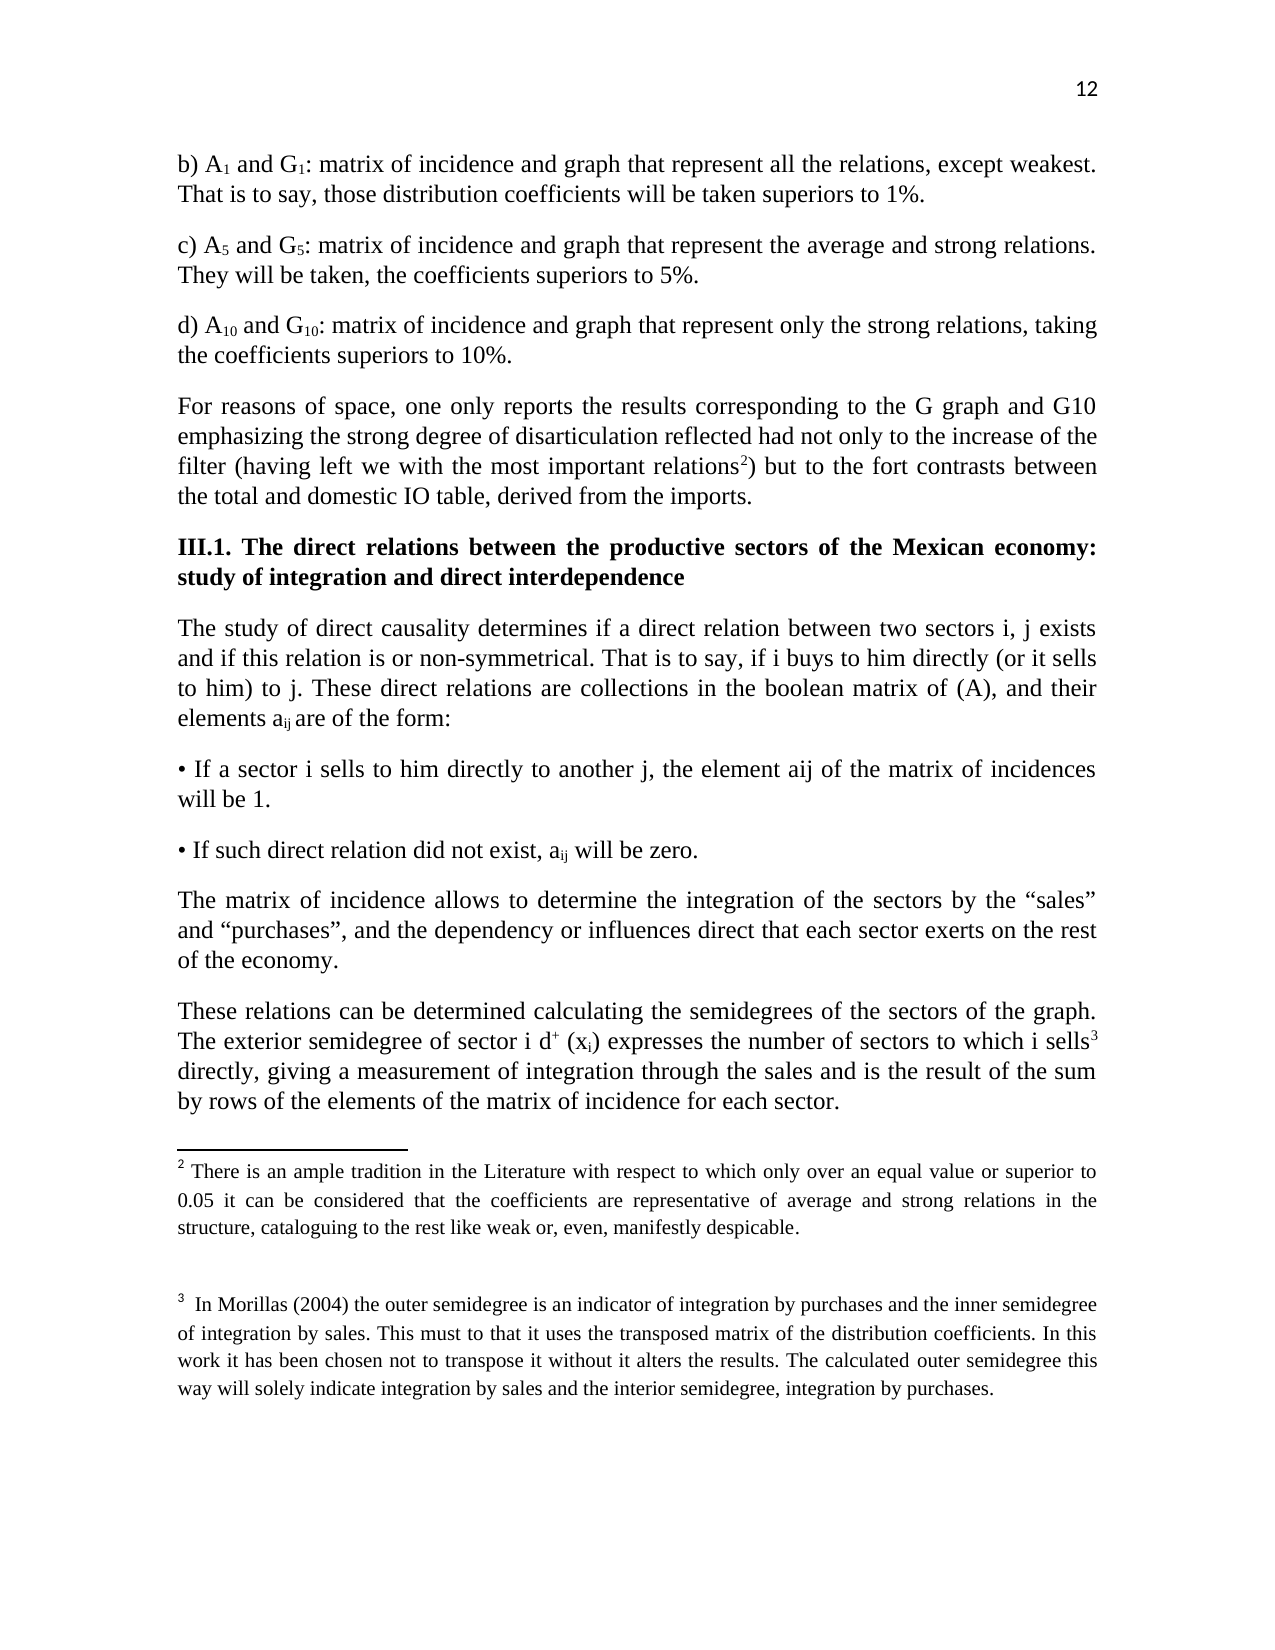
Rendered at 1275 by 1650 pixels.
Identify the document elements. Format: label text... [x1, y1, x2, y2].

text The matrix of incidence allows to determine the integration of the sectors by the “sales” and “purchases”, and the dependency or influences direct that each sector exerts on the rest of the economy. [177, 884, 1098, 974]
text • If such direct relation did not exist, aij will be zero. [177, 833, 1098, 863]
text III.1. The direct relations between the productive sectors of the Mexican economy: study of integration and direct interdependence [177, 531, 1098, 591]
text b) A1 and G1: matrix of incidence and graph that represent all the relations, except weakest. That is to say, those distribution coefficients will be taken superiors to 1%. [177, 148, 1098, 208]
text The study of direct causality determines if a direct relation between two sectors i, j exists and if this relation is or non-symmetrical. That is to say, if i buys to him directly (or it sells to him) to j. These direct relations are collections in the boolean matrix of (A), and their elements aij are of the form: [177, 612, 1098, 732]
text For reasons of space, one only reports the results corresponding to the G graph and G10 emphasizing the strong degree of disarticulation reflected had not only to the increase of the filter (having left we with the most important relations) but to the fort contrasts between the total and domestic IO table, derived from the imports. [177, 390, 1098, 510]
text c) A5 and G5: matrix of incidence and graph that represent the average and strong relations. They will be taken, the coefficients superiors to 5%. [177, 228, 1098, 288]
text d) A10 and G10: matrix of incidence and graph that represent only the strong relations, taking the coefficients superiors to 10%. [177, 309, 1098, 369]
text These relations can be determined calculating the semidegrees of the sectors of the graph. The exterior semidegree of sector i d+ (xi) expresses the number of sectors to which i sells directly, giving a measurement of integration through the sales and is the result of the sum by rows of the elements of the matrix of incidence for each sector. [177, 995, 1098, 1115]
text • If a sector i sells to him directly to another j, the element aij of the matrix of incidences will be 1. [177, 753, 1098, 813]
